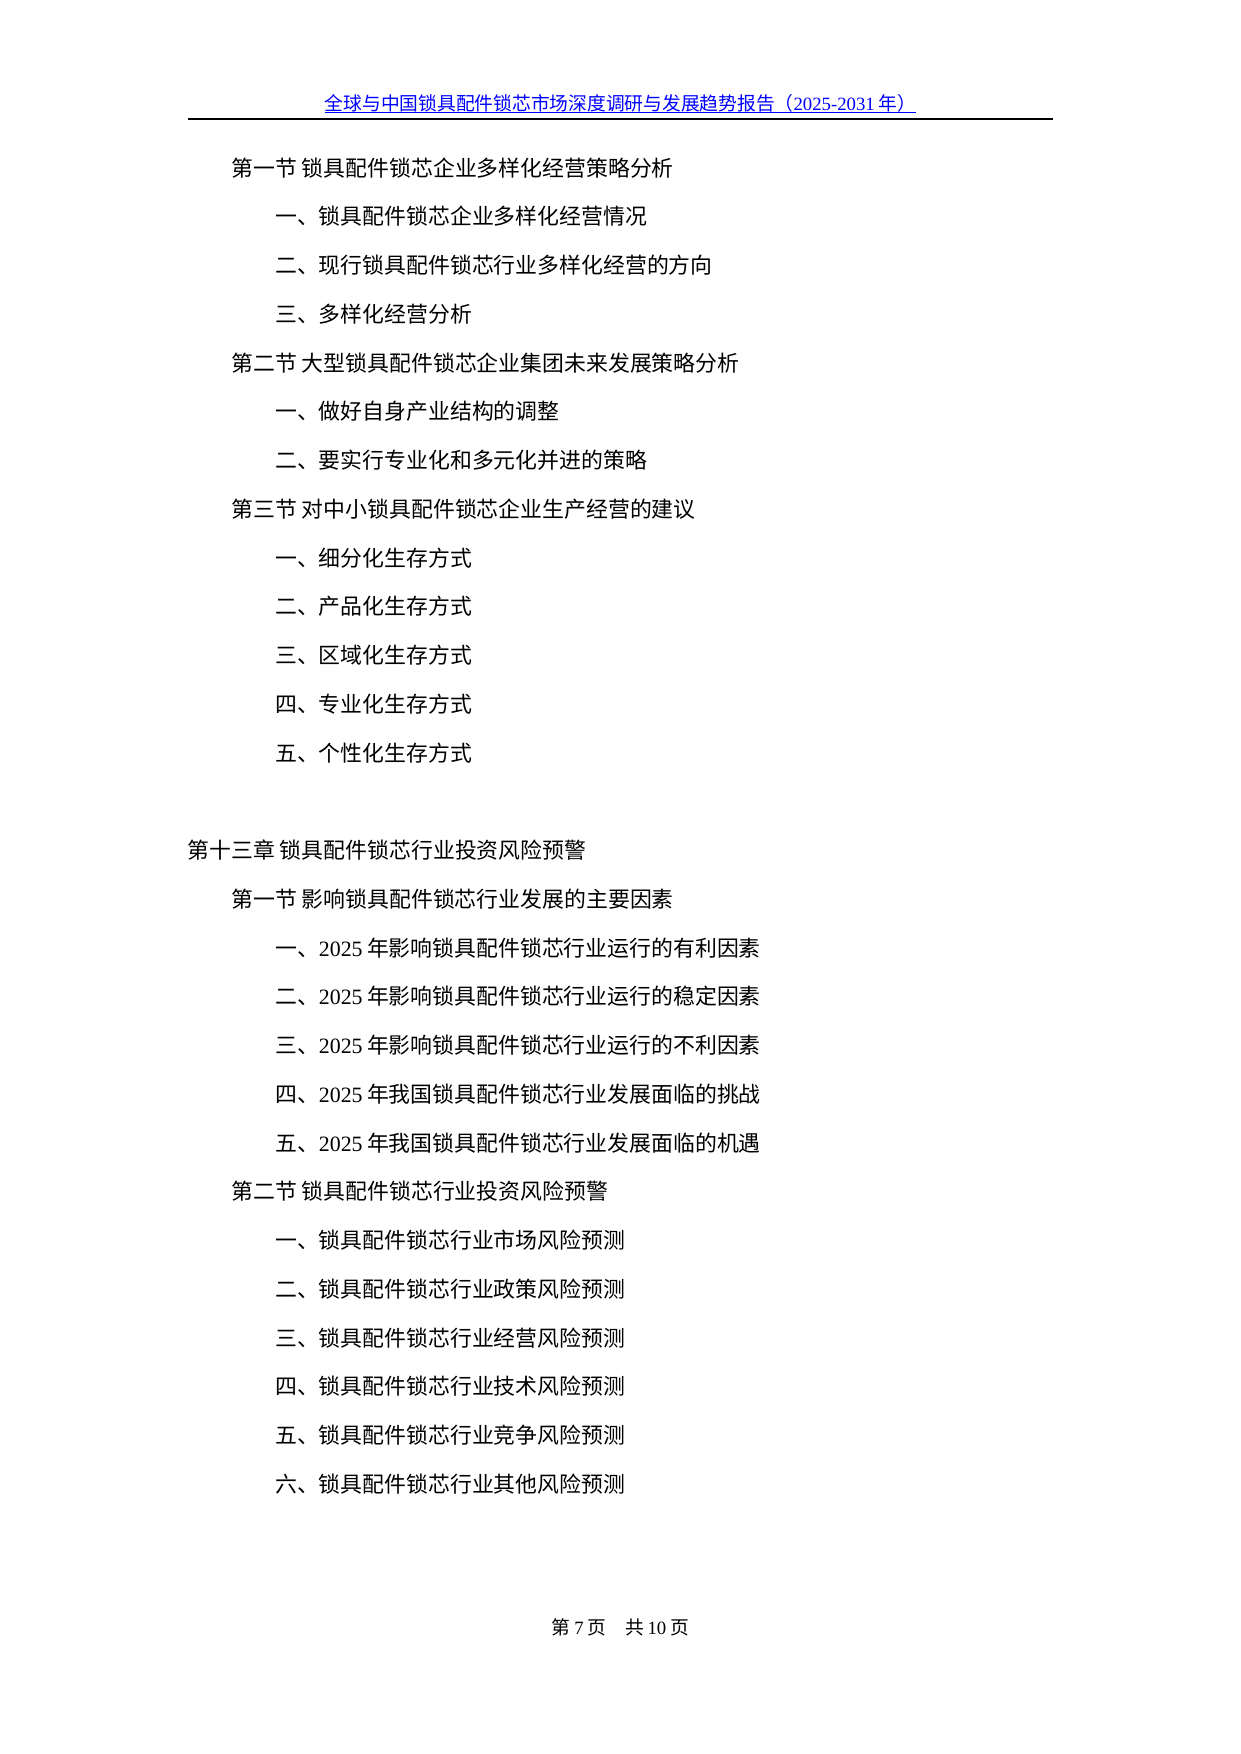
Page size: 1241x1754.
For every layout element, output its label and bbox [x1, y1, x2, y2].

text [187, 150, 1053, 1499]
